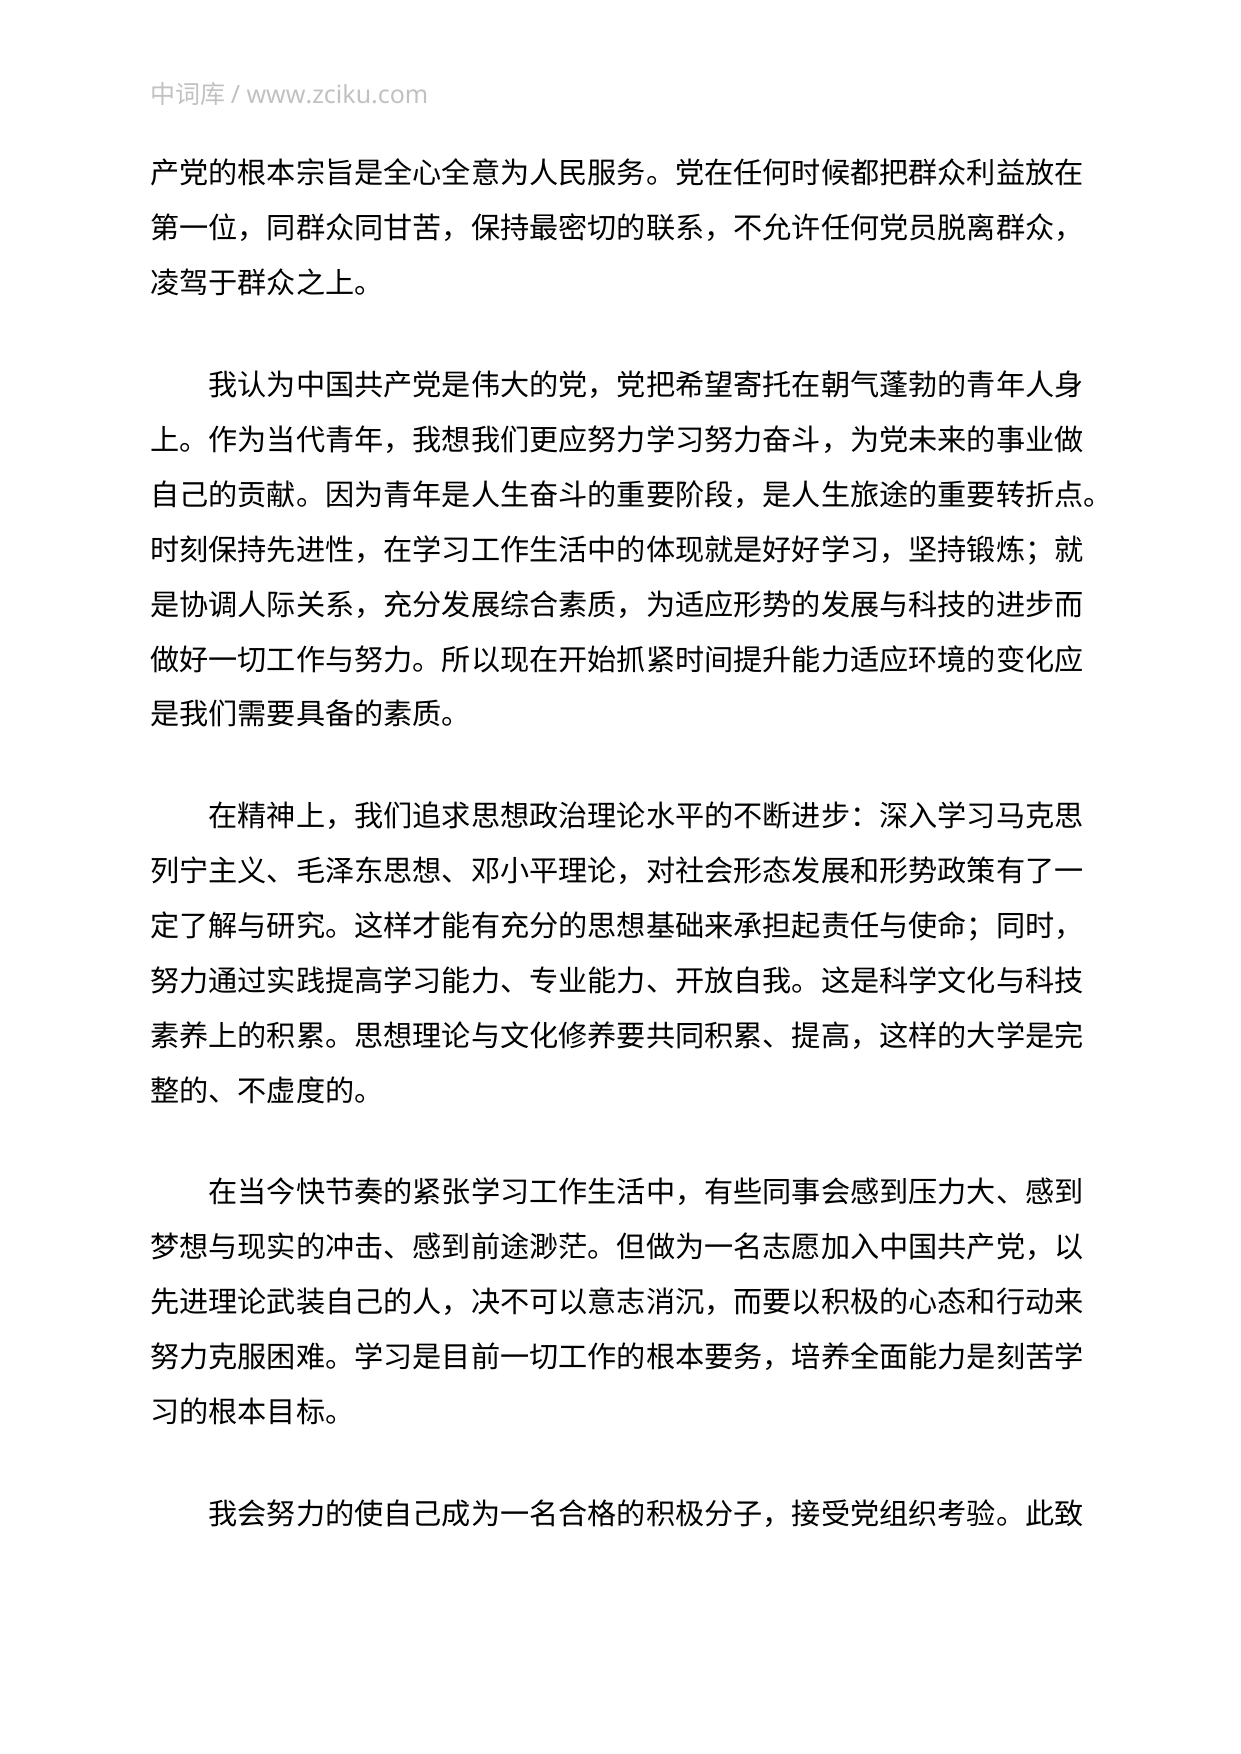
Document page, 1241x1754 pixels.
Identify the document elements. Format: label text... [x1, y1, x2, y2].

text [150, 150, 1090, 302]
text 我认为中国共产党是伟大的党，党把希望寄托在朝气蓬勃的青年人身上。作为当代青年，我想我们更应努力学习努力奋斗，为党未来的事业做自己的贡献。因为青年是人生奋斗的重要阶段，是人生旅途的重要转折点。时刻保持先进性，在学习工作生活中的体现就是好好学习，坚持锻炼；就是协调人际关系，充分发展综合素质，为适应形势的发展与科技的进步而做好一切工作与努力。所以现在开始抓紧时间提升能力适应环境的变化应是我们需要具备的素质。 [150, 362, 1090, 733]
text 我会努力的使自己成为一名合格的积极分子，接受党组织考验。此致 [150, 1490, 1090, 1533]
text 在精神上，我们追求思想政治理论水平的不断进步：深入学习马克思列宁主义、毛泽东思想、邓小平理论，对社会形态发展和形势政策有了一定了解与研究。这样才能有充分的思想基础来承担起责任与使命；同时，努力通过实践提高学习能力、专业能力、开放自我。这是科学文化与科技素养上的积累。思想理论与文化修养要共同积累、提高，这样的大学是完整的、不虚度的。 [150, 793, 1090, 1109]
text 在当今快节奏的紧张学习工作生活中，有些同事会感到压力大、感到梦想与现实的冲击、感到前途渺茫。但做为一名志愿加入中国共产党，以先进理论武装自己的人，决不可以意志消沉，而要以积极的心态和行动来努力克服困难。学习是目前一切工作的根本要务，培养全面能力是刻苦学习的根本目标。 [150, 1169, 1090, 1431]
